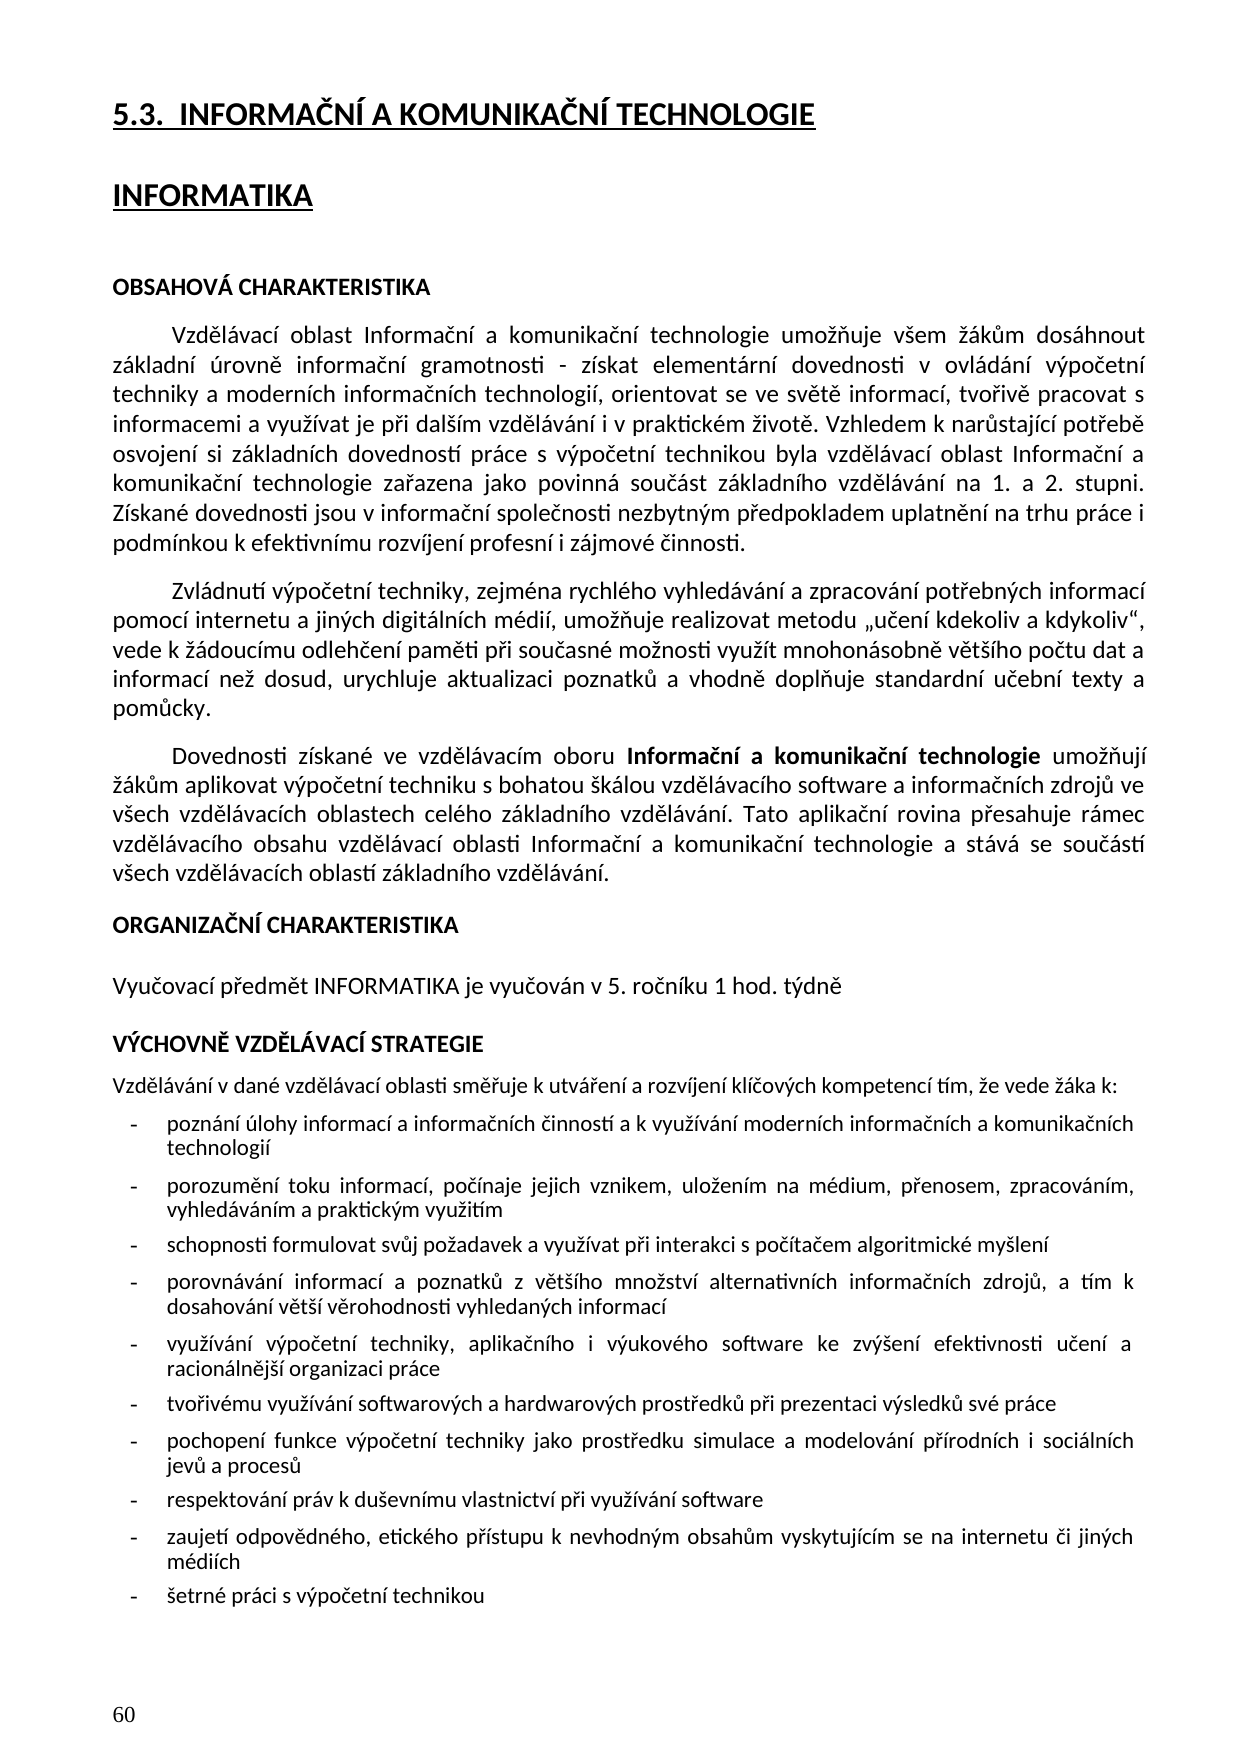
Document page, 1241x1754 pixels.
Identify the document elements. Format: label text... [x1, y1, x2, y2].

text VÝCHOVNĚ VZDĚLÁVACÍ STRATEGIE [112, 1028, 1146, 1059]
list zaujetí odpovědného, etického přístupu k nevhodným obsahům vyskytujícím se na internetu či jiných médiích [130, 1524, 1136, 1575]
list pochopení funkce výpočetní techniky jako prostředku simulace a modelování přírodních i sociálních jevů a procesů [130, 1428, 1136, 1479]
text INFORMATIKA [112, 174, 1146, 215]
text Vzdělávání v dané vzdělávací oblasti směřuje k utváření a rozvíjení klíčových kompetencí tím, že vede žáka k: [112, 1071, 1146, 1099]
text OBSAHOVÁ CHARAKTERISTIKA [112, 272, 1146, 302]
text ORGANIZAČNÍ CHARAKTERISTIKA [112, 909, 1146, 939]
list tvořivému využívání softwarových a hardwarových prostředků při prezentaci výsledků své práce [130, 1389, 1146, 1417]
text Zvládnutí výpočetní techniky, zejména rychlého vyhledávání a zpracování potřebných informací pomocí internetu a jiných digitálních médií, umožňuje realizovat metodu „učení kdekoliv a kdykoliv“, vede k žádoucímu odlehčení paměti při současné možnosti využít mnohonásobně většího počtu dat a informací než dosud, urychluje aktualizaci poznatků a vhodně doplňuje standardní učební texty a pomůcky. [112, 576, 1146, 723]
text 5.3. INFORMAČNÍ A KOMUNIKAČNÍ TECHNOLOGIE [112, 93, 1146, 134]
list poznání úlohy informací a informačních činností a k využívání moderních informačních a komunikačních technologií [130, 1111, 1136, 1162]
list šetrné práci s výpočetní technikou [130, 1582, 1146, 1609]
text Dovednosti získané ve vzdělávacím oboru Informační a komunikační technologie umožňují žákům aplikovat výpočetní techniku s bohatou škálou vzdělávacího software a informačních zdrojů ve všech vzdělávacích oblastech celého základního vzdělávání. Tato aplikační rovina přesahuje rámec vzdělávacího obsahu vzdělávací oblasti Informační a komunikační technologie a stává se součástí všech vzdělávacích oblastí základního vzdělávání. [112, 741, 1146, 888]
list porovnávání informací a poznatků z většího množství alternativních informačních zdrojů, a tím k dosahování větší věrohodnosti vyhledaných informací [130, 1269, 1136, 1320]
list schopnosti formulovat svůj požadavek a využívat při interakci s počítačem algoritmické myšlení [130, 1230, 1146, 1258]
list porozumění toku informací, počínaje jejich vznikem, uložením na médium, přenosem, zpracováním, vyhledáváním a praktickým využitím [130, 1173, 1136, 1224]
list respektování práv k duševnímu vlastnictví při využívání software [130, 1485, 1146, 1513]
text Vyučovací předmět INFORMATIKA je vyučován v 5. ročníku 1 hod. týdně [112, 970, 1146, 1001]
text Vzdělávací oblast Informační a komunikační technologie umožňuje všem žákům dosáhnout základní úrovně informační gramotnosti - získat elementární dovednosti v ovládání výpočetní techniky a moderních informačních technologií, orientovat se ve světě informací, tvořivě pracovat s informacemi a využívat je při dalším vzdělávání i v praktickém životě. Vzhledem k narůstající potřebě osvojení si základních dovedností práce s výpočetní technikou byla vzdělávací oblast Informační a komunikační technologie zařazena jako povinná součást základního vzdělávání na 1. a 2. stupni. Získané dovednosti jsou v informační společnosti nezbytným předpokladem uplatnění na trhu práce i podmínkou k efektivnímu rozvíjení profesní i zájmové činnosti. [112, 320, 1146, 557]
list využívání výpočetní techniky, aplikačního i výukového software ke zvýšení efektivnosti učení a racionálnější organizaci práce [130, 1331, 1134, 1382]
